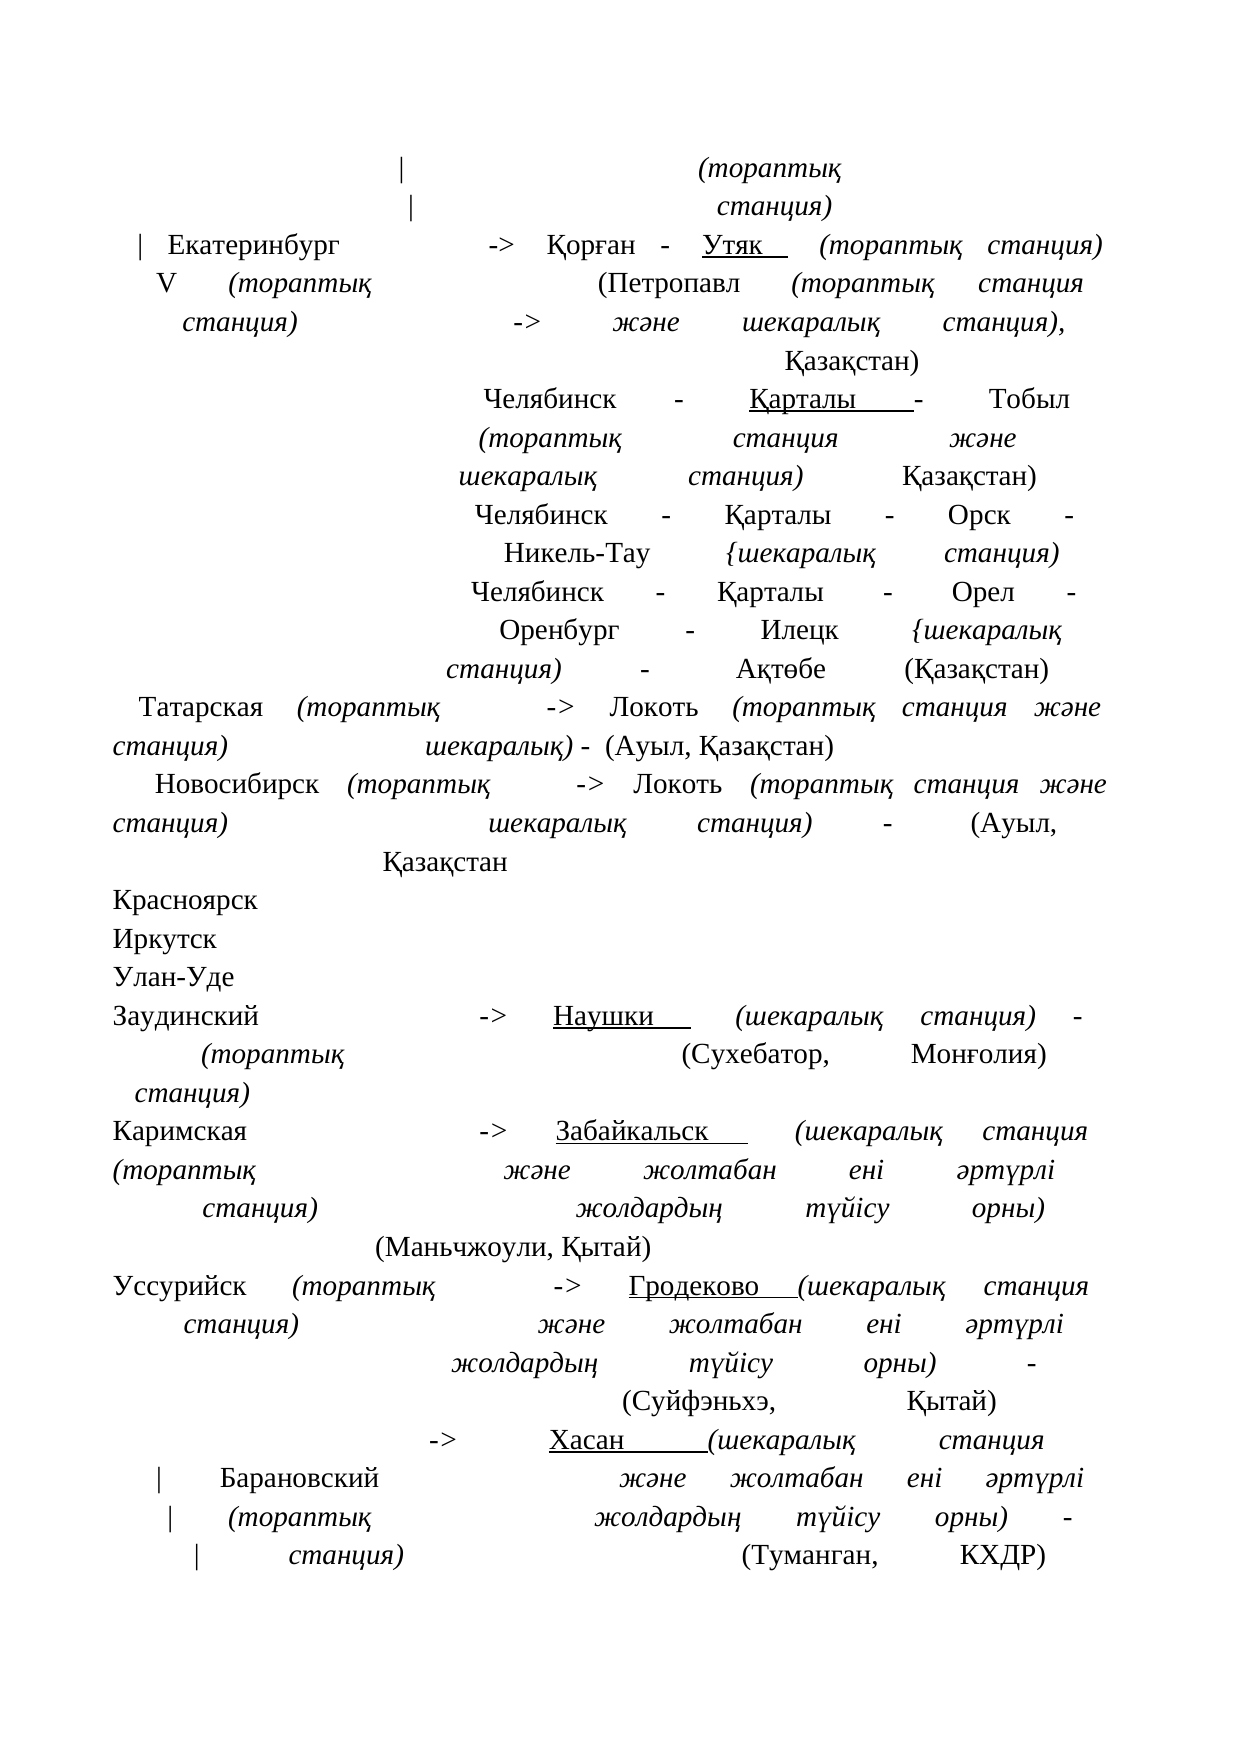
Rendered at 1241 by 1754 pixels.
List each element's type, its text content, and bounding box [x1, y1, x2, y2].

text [112, 150, 1128, 762]
text Иркутск [112, 921, 1128, 954]
text Каримская -> Забайкальск (шекаралық станция (тораптық және жолтабан ені әртүрлі станция) жолдардың түйісу орны) (Маньчжоули, Қытай) [112, 1113, 1128, 1263]
text Заудинский -> Наушки (шекаралық станция) - (тораптық (Сухебатор, Монғолия) станция) [112, 998, 1128, 1108]
text Красноярск [112, 882, 1128, 916]
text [112, 1268, 1128, 1571]
text Новосибирск (тораптық -> Локоть (тораптық станция және станция) шекаралық станция) - (Ауыл, Қазақстан [112, 767, 1128, 877]
text Улан-Уде [112, 959, 1128, 993]
